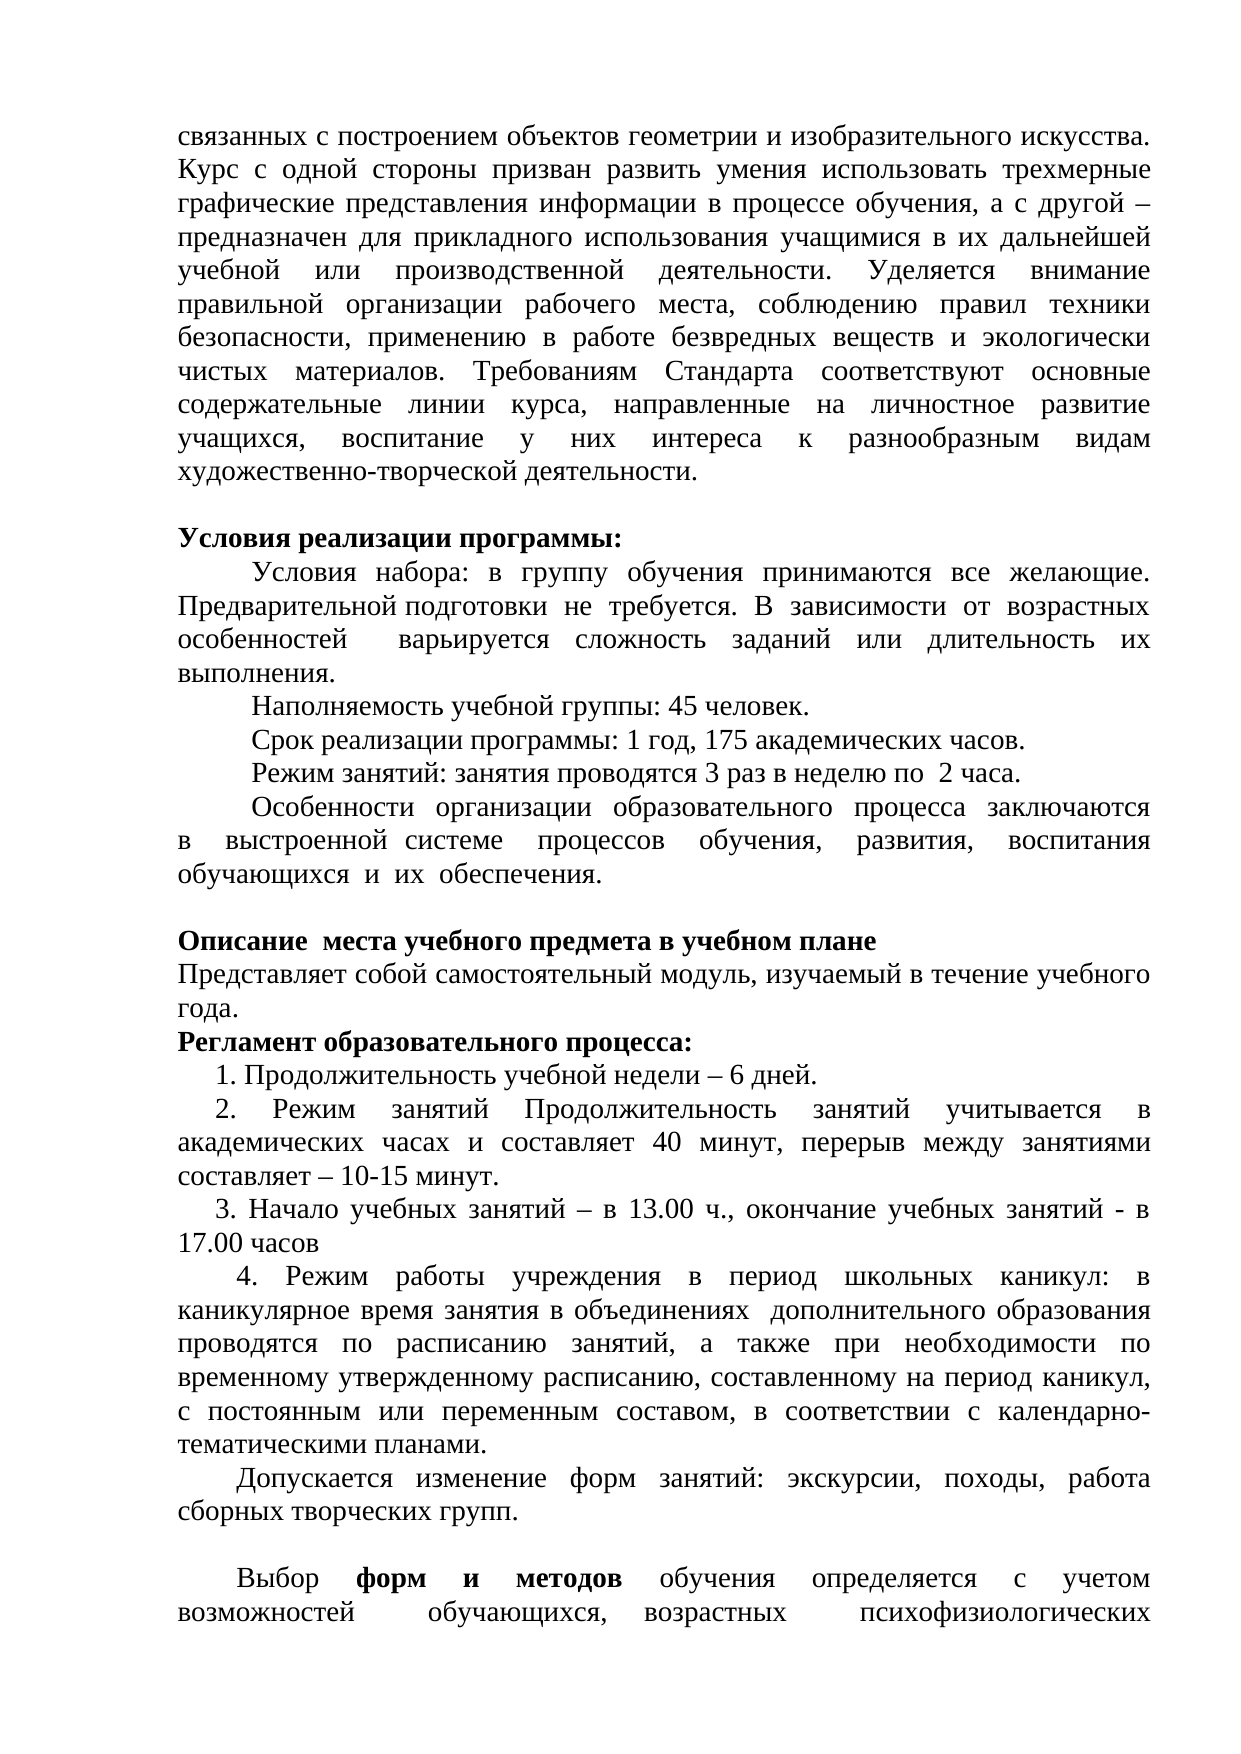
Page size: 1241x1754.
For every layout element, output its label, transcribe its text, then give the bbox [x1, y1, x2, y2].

text Режим занятий: занятия проводятся 3 раз в неделю по 2 часа. [177, 755, 1152, 789]
text Регламент образовательного процесса: [177, 1024, 1152, 1057]
text Описание места учебного предмета в учебном плане [177, 923, 1152, 957]
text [177, 1560, 1152, 1627]
text Условия набора: в группу обучения принимаются все желающие. Предварительной подготовки не требуется. В зависимости от возрастных особенностей варьируется сложность заданий или длительность их выполнения. [177, 554, 1152, 688]
text Представляет собой самостоятельный модуль, изучаемый в течение учебного года. [177, 957, 1152, 1024]
text Условия реализации программы: [177, 521, 1152, 554]
text Особенности организации образовательного процесса заключаются в выстроенной системе процессов обучения, развития, воспитания обучающихся и их обеспечения. [177, 789, 1152, 889]
text 3. Начало учебных занятий – в 13.00 ч., окончание учебных занятий - в 17.00 часов [177, 1191, 1152, 1258]
text Срок реализации программы: 1 год, 175 академических часов. [177, 722, 1152, 755]
text Наполняемость учебной группы: 45 человек. [177, 688, 1152, 722]
list Допускается изменение форм занятий: экскурсии, походы, работа сборных творческих групп. [177, 1460, 1152, 1527]
text 1. Продолжительность учебной недели – 6 дней. [177, 1057, 1152, 1091]
list 4. Режим работы учреждения в период школьных каникул: в каникулярное время занятия в объединениях дополнительного образования проводятся по расписанию занятий, а также при необходимости по временному утвержденному расписанию, составленному на период каникул, с постоянным или переменным составом, в соответствии с календарно-тематическими планами. [177, 1258, 1152, 1460]
text 2. Режим занятий Продолжительность занятий учитывается в академических часах и составляет 40 минут, перерыв между занятиями составляет – 10-15 минут. [177, 1091, 1152, 1191]
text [177, 118, 1152, 487]
